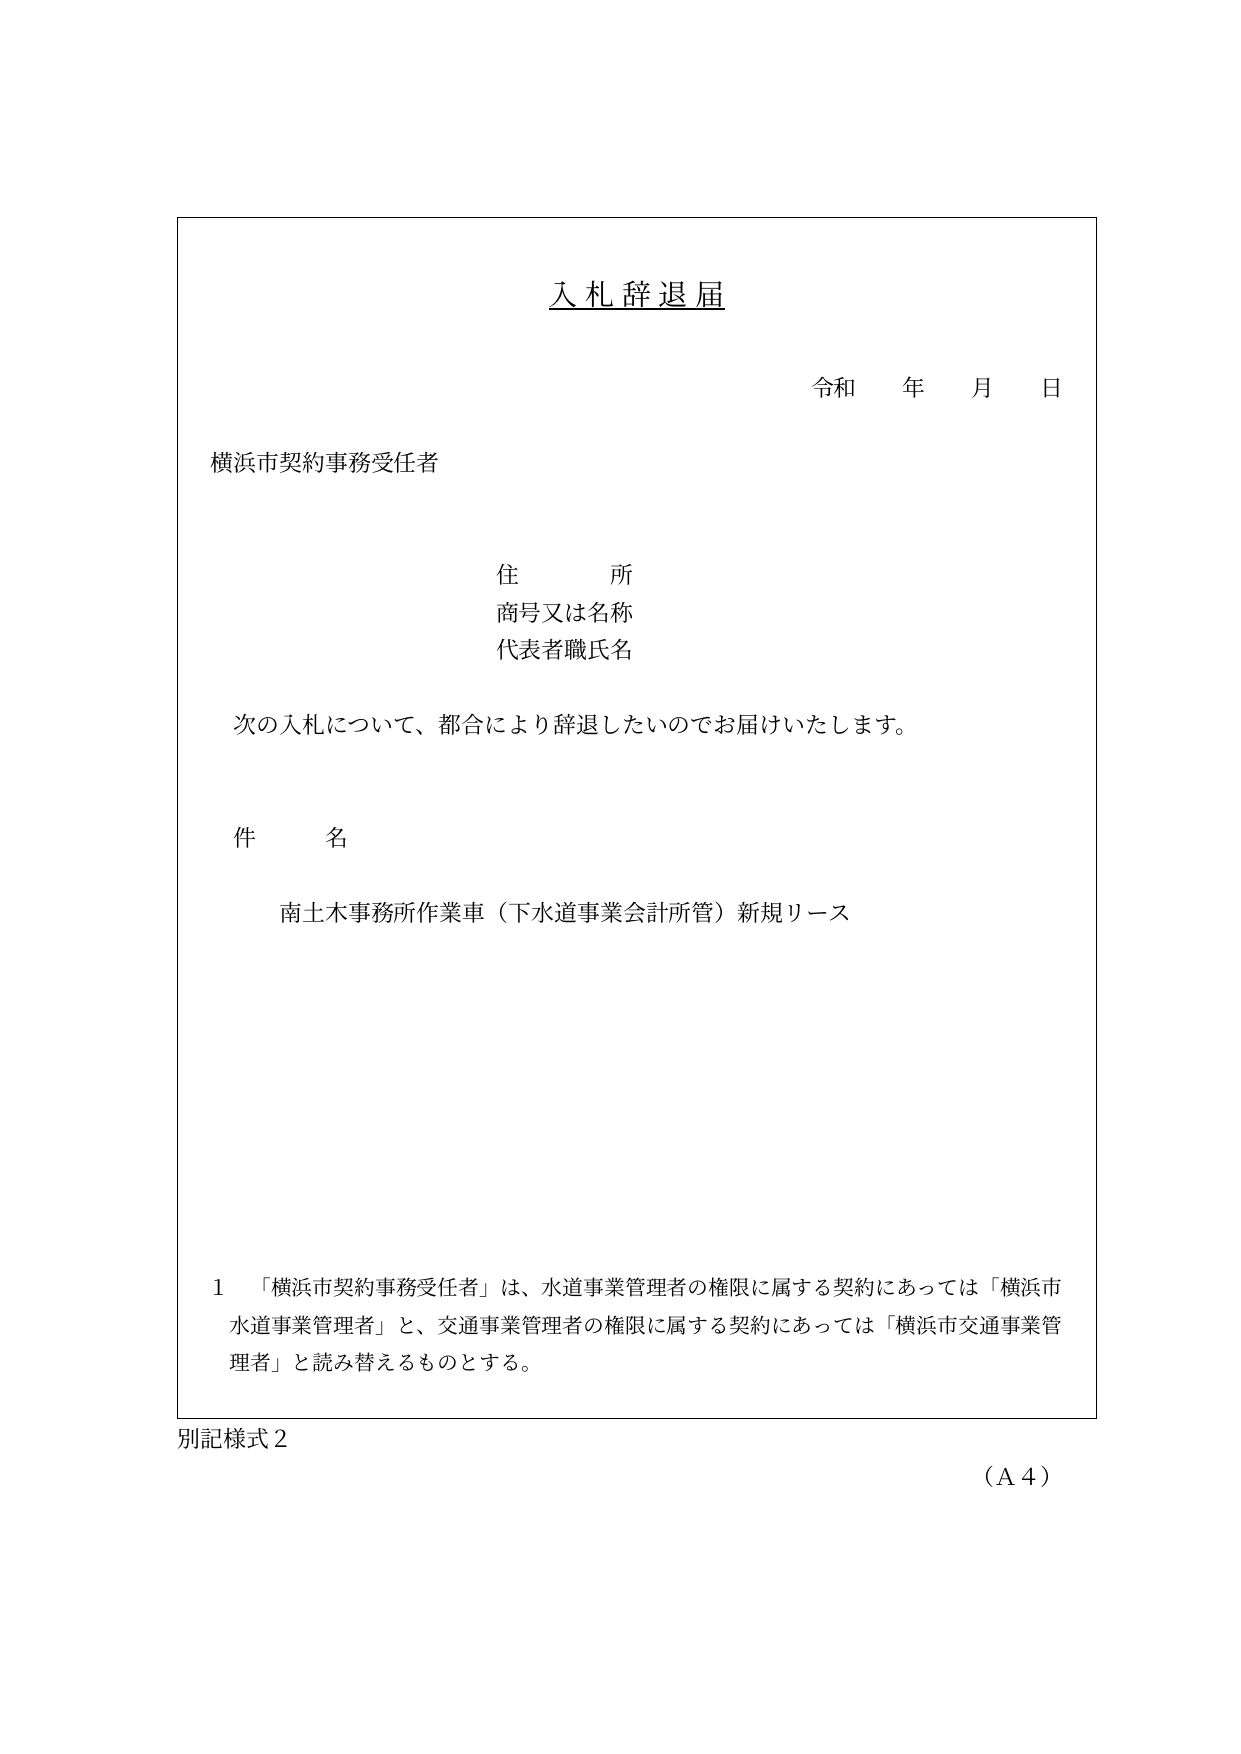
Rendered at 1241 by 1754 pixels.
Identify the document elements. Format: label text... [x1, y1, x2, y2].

table_header 入 札 辞 退 届 令和 年 月 日 横浜市契約事務受任者 住 所 商号又は名称 代表者職氏名 次の入札について、都合により辞退したいのでお届けいたします。 件 名 南土木事務所作業車（下水道事業会計所管）新規リース １ 「横浜市契約事務受任者」は、水道事業管理者の権限に属する契約にあっては「横浜市 水道事業管理者」と、交通事業管理者の権限に属する契約にあっては「横浜市交通事業管 理者」と読み替えるものとする。 [178, 218, 1096, 1418]
text （Ａ４） [177, 1456, 1063, 1494]
text 別記様式２ [177, 1419, 1063, 1456]
